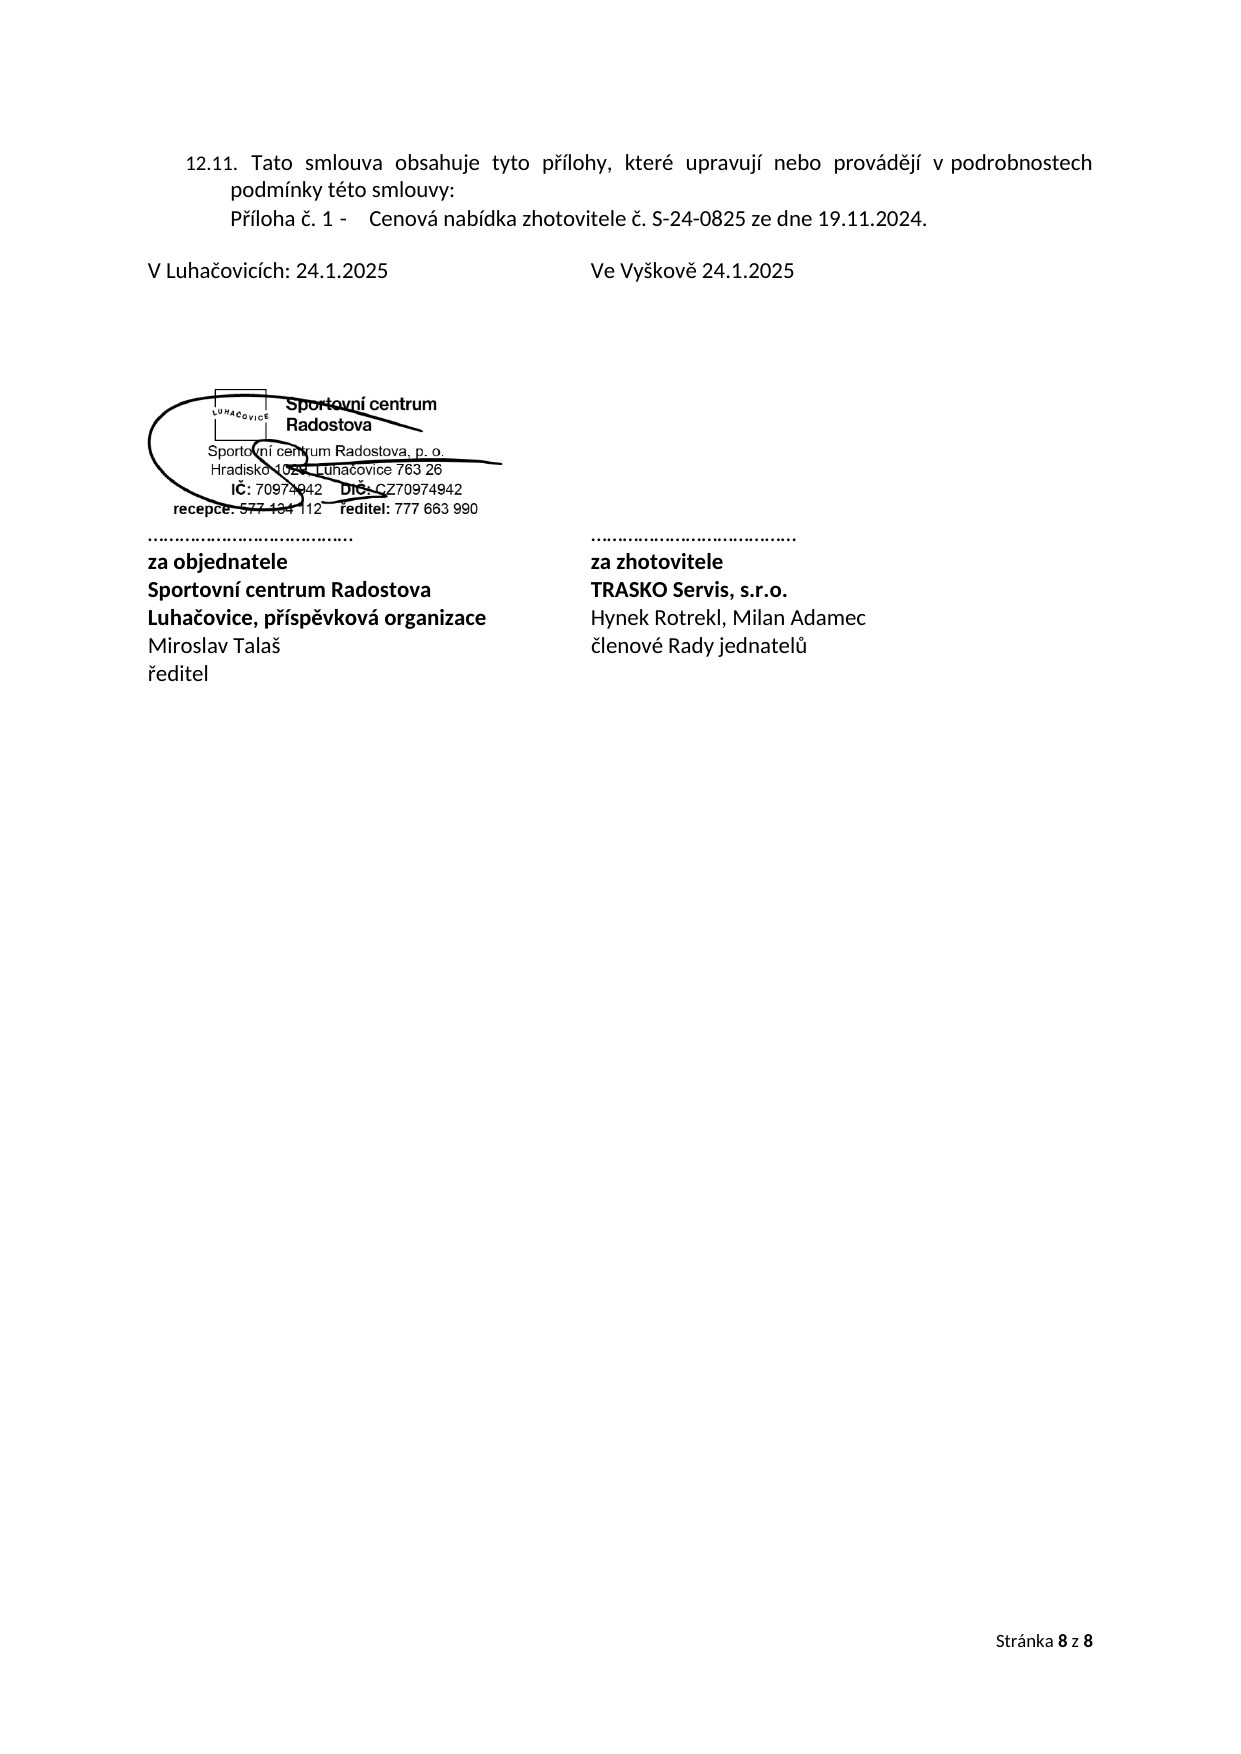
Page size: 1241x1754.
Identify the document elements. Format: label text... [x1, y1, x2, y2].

text za objednatele za zhotovitele [148, 547, 1093, 575]
text Luhačovice, příspěvková organizace Hynek Rotrekl, Milan Adamec [148, 603, 1093, 631]
text Miroslav Talaš členové Rady jednatelů [148, 631, 1093, 659]
text ………………………………… ………………………………… [148, 519, 1093, 547]
text V Luhačovicích: 24.1.2025 Ve Vyškově 24.1.2025 [148, 257, 1093, 285]
text Sportovní centrum Radostova TRASKO Servis, s.r.o. [148, 575, 1093, 603]
list Tato smlouva obsahuje tyto přílohy, které upravují nebo provádějí v podrobnostech podmínky této smlouvy: [185, 148, 1093, 204]
picture [147, 384, 503, 520]
text Příloha č. 1 - Cenová nabídka zhotovitele č. S-24-0825 ze dne 19.11.2024. [230, 204, 1093, 232]
text ředitel [148, 659, 1093, 687]
